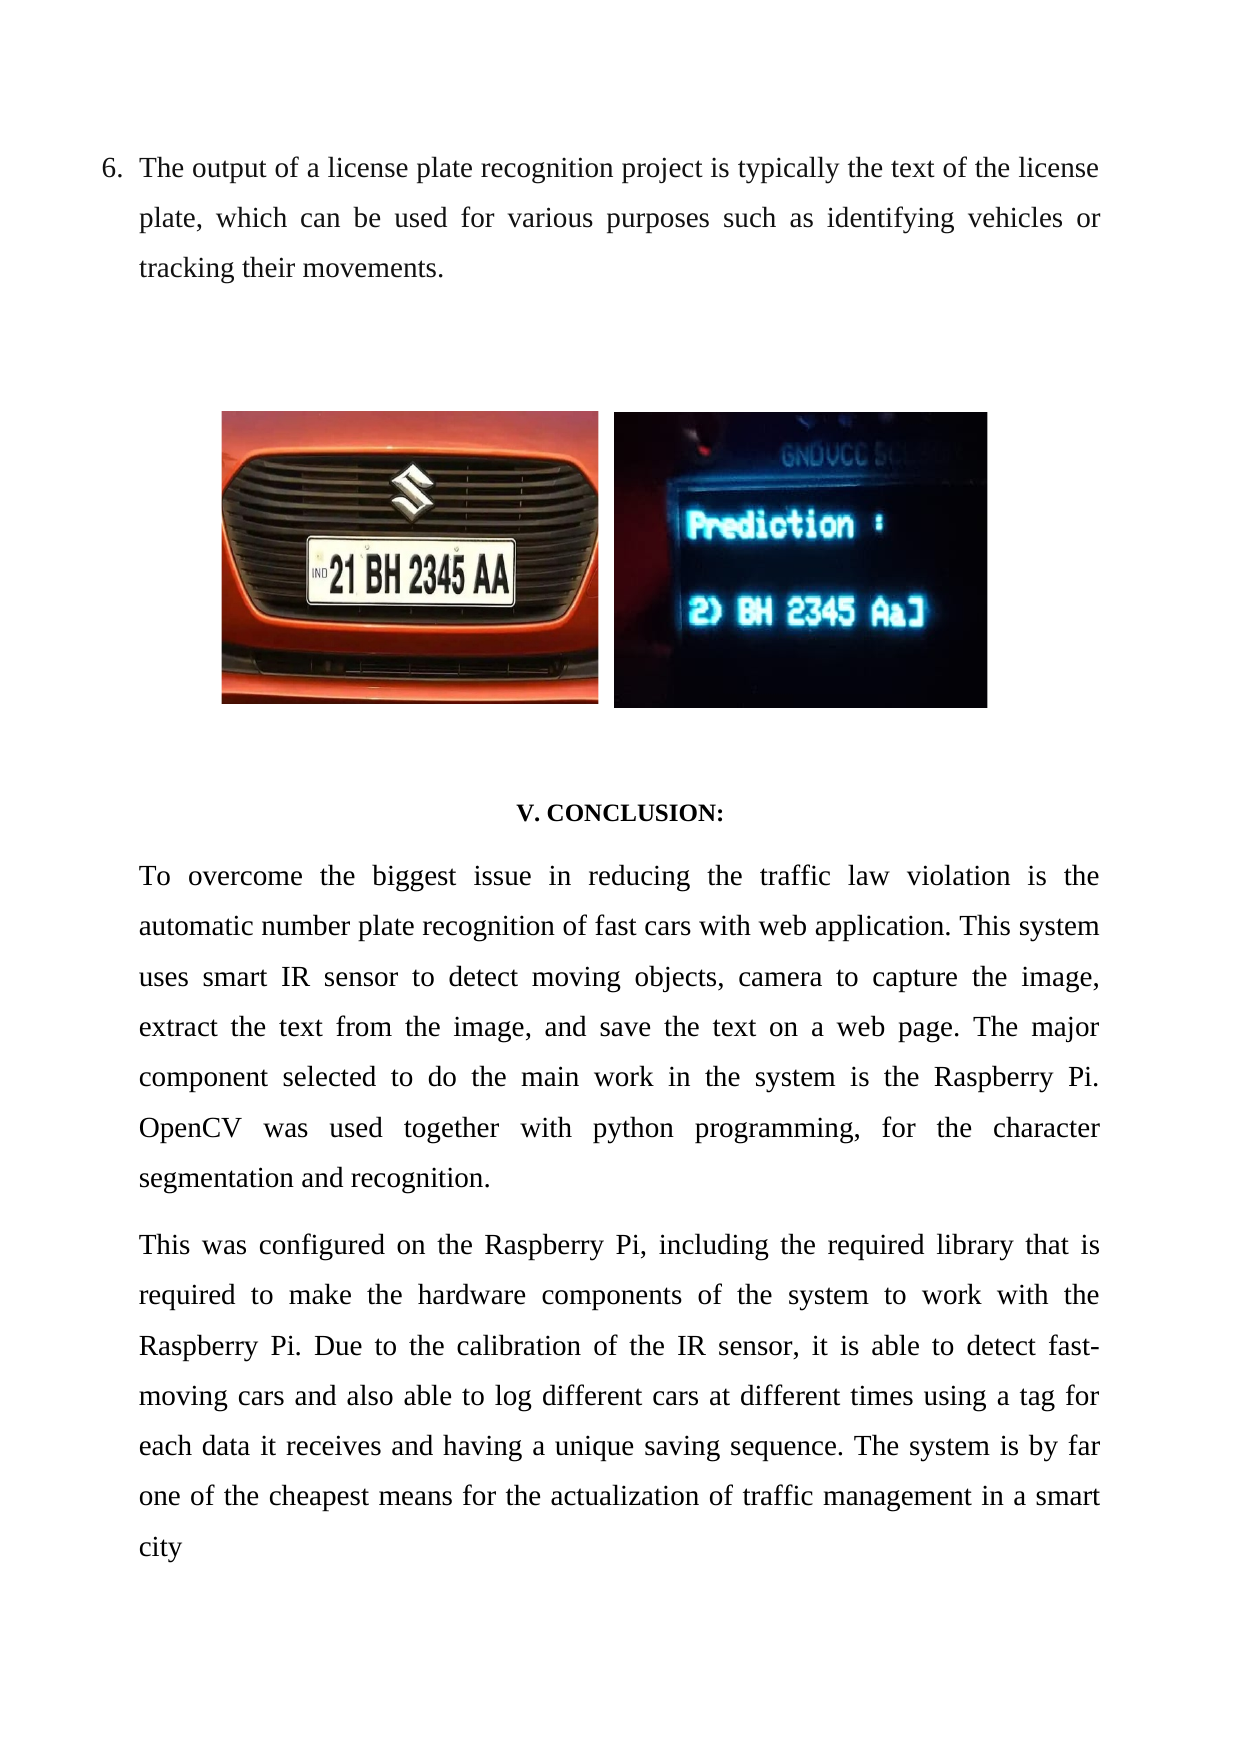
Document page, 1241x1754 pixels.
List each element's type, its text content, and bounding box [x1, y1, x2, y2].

picture [220, 411, 598, 702]
text To overcome the biggest issue in reducing the traffic law violation is the automatic number plate recognition of fast cars with web application. This system uses smart IR sensor to detect moving objects, camera to capture the image, extract the text from the image, and save the text on a web page. The major component selected to do the main work in the system is the Raspberry Pi. OpenCV was used together with python programming, for the character segmentation and recognition. [138, 858, 1101, 1193]
text This was configured on the Raspberry Pi, including the required library that is required to make the hardware components of the system to work with the Raspberry Pi. Due to the calibration of the IR sensor, it is able to detect fast-moving cars and also able to log different cars at different times using a tag for each data it receives and having a unique saving sequence. The system is by far one of the cheapest means for the actualization of traffic management in a smart city [138, 1227, 1101, 1562]
list The output of a license plate recognition project is typically the text of the license plate, which can be used for various purposes such as identifying vehicles or tracking their movements. [101, 150, 1101, 284]
text V. CONCLUSION: [139, 798, 1101, 827]
picture [614, 412, 988, 708]
